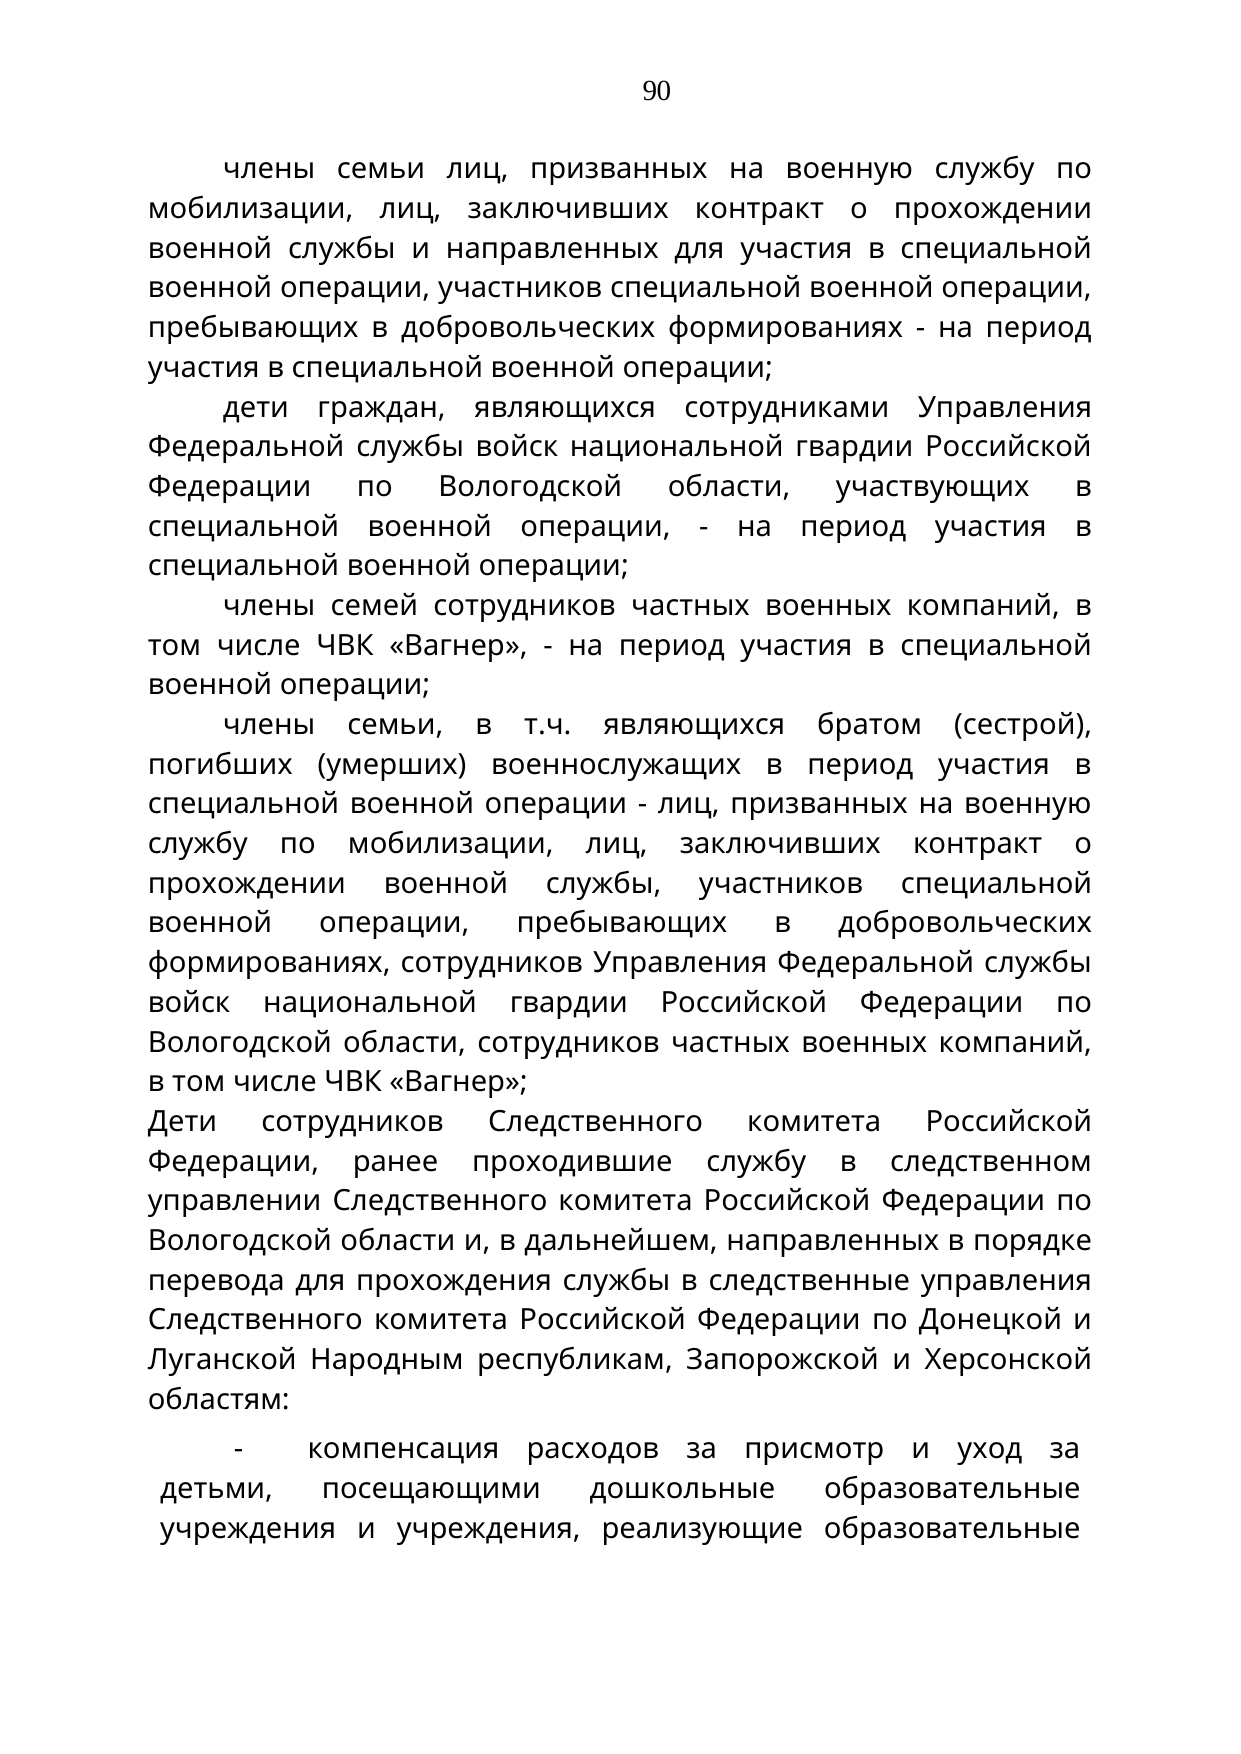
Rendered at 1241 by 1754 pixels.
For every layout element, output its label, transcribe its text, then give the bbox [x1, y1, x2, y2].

text члены семьи лиц, призванных на военную службу по мобилизации, лиц, заключивших контракт о прохождении военной службы и направленных для участия в специальной военной операции, участников специальной военной операции, пребывающих в добровольческих формированиях - на период участия в специальной военной операции; [148, 148, 1092, 386]
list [160, 1427, 1081, 1547]
text Дети сотрудников Следственного комитета Российской Федерации, ранее проходившие службу в следственном управлении Следственного комитета Российской Федерации по Вологодской области и, в дальнейшем, направленных в порядке перевода для прохождения службы в следственные управления Следственного комитета Российской Федерации по Донецкой и Луганской Народным республикам, Запорожской и Херсонской областям: [148, 1100, 1092, 1418]
text члены семей сотрудников частных военных компаний, в том числе ЧВК «Вагнер», - на период участия в специальной военной операции; [148, 584, 1092, 703]
text дети граждан, являющихся сотрудниками Управления Федеральной службы войск национальной гвардии Российской Федерации по Вологодской области, участвующих в специальной военной операции, - на период участия в специальной военной операции; [148, 386, 1092, 584]
text члены семьи, в т.ч. являющихся братом (сестрой), погибших (умерших) военнослужащих в период участия в специальной военной операции - лиц, призванных на военную службу по мобилизации, лиц, заключивших контракт о прохождении военной службы, участников специальной военной операции, пребывающих в добровольческих формированиях, сотрудников Управления Федеральной службы войск национальной гвардии Российской Федерации по Вологодской области, сотрудников частных военных компаний, в том числе ЧВК «Вагнер»; [148, 703, 1092, 1100]
